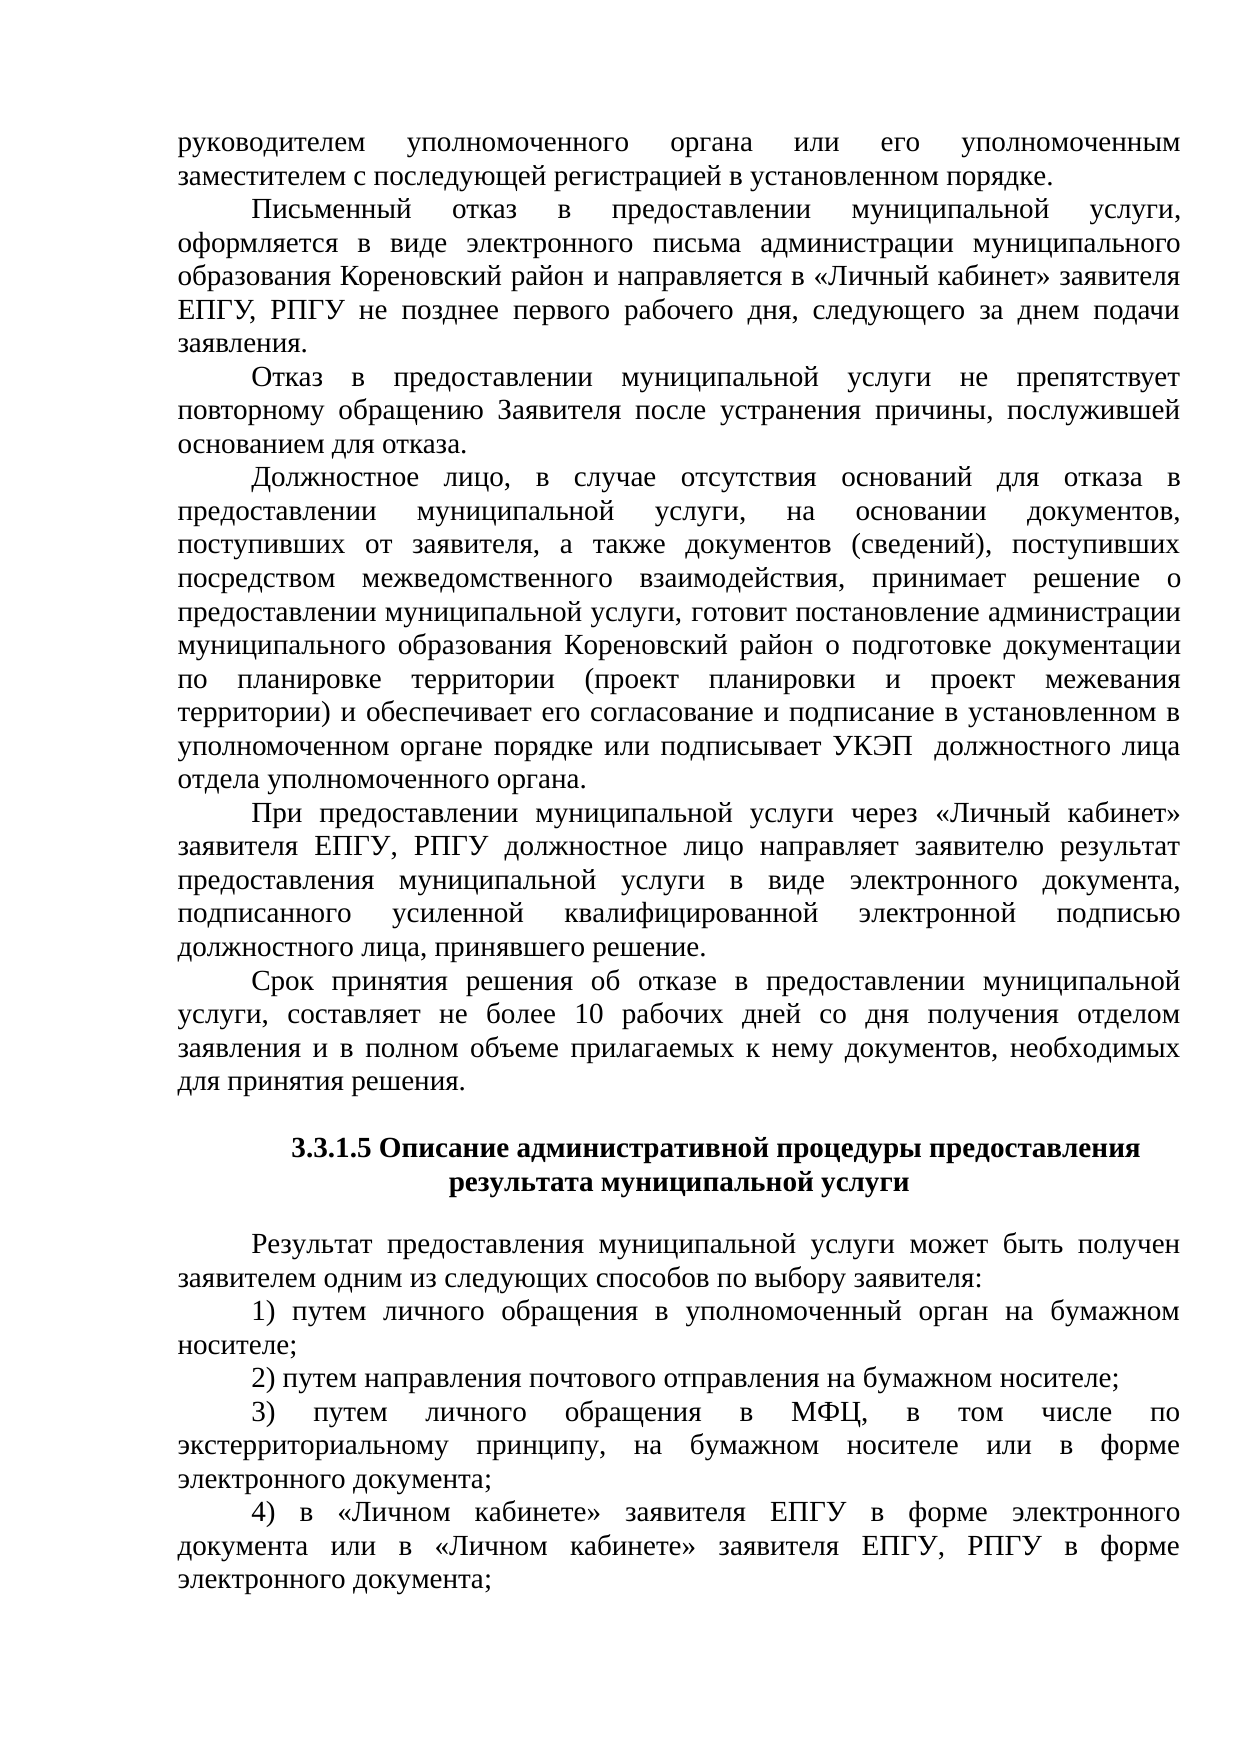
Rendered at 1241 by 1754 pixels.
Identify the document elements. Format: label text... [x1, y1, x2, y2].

text Письменный отказ в предоставлении муниципальной услуги, оформляется в виде электронного письма администрации муниципального образования Кореновский район и направляется в «Личный кабинет» заявителя ЕПГУ, РПГУ не позднее первого рабочего дня, следующего за днем подачи заявления. [177, 191, 1181, 359]
text Срок принятия решения об отказе в предоставлении муниципальной услуги, составляет не более 10 рабочих дней со дня получения отделом заявления и в полном объеме прилагаемых к нему документов, необходимых для принятия решения. [177, 963, 1181, 1097]
text 3) путем личного обращения в МФЦ, в том числе по экстерриториальному принципу, на бумажном носителе или в форме электронного документа; [177, 1394, 1181, 1494]
text 1) путем личного обращения в уполномоченный орган на бумажном носителе; [177, 1293, 1181, 1360]
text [177, 124, 1181, 191]
text При предоставлении муниципальной услуги через «Личный кабинет» заявителя ЕПГУ, РПГУ должностное лицо направляет заявителю результат предоставления муниципальной услуги в виде электронного документа, подписанного усиленной квалифицированной электронной подписью должностного лица, принявшего решение. [177, 795, 1181, 963]
text Должностное лицо, в случае отсутствия оснований для отказа в предоставлении муниципальной услуги, на основании документов, поступивших от заявителя, а также документов (сведений), поступивших посредством межведомственного взаимодействия, принимает решение о предоставлении муниципальной услуги, готовит постановление администрации муниципального образования Кореновский район о подготовке документации по планировке территории (проект планировки и проект межевания территории) и обеспечивает его согласование и подписание в установленном в уполномоченном органе порядке или подписывает УКЭП должностного лица отдела уполномоченного органа. [177, 459, 1181, 795]
text 2) путем направления почтового отправления на бумажном носителе; [177, 1360, 1181, 1394]
text 3.3.1.5 Описание административной процедуры предоставления результата муниципальной услуги [177, 1130, 1181, 1197]
text 4) в «Личном кабинете» заявителя ЕПГУ в форме электронного документа или в «Личном кабинете» заявителя ЕПГУ, РПГУ в форме электронного документа; [177, 1494, 1181, 1595]
text Результат предоставления муниципальной услуги может быть получен заявителем одним из следующих способов по выбору заявителя: [177, 1226, 1181, 1293]
text Отказ в предоставлении муниципальной услуги не препятствует повторному обращению Заявителя после устранения причины, послужившей основанием для отказа. [177, 359, 1181, 459]
